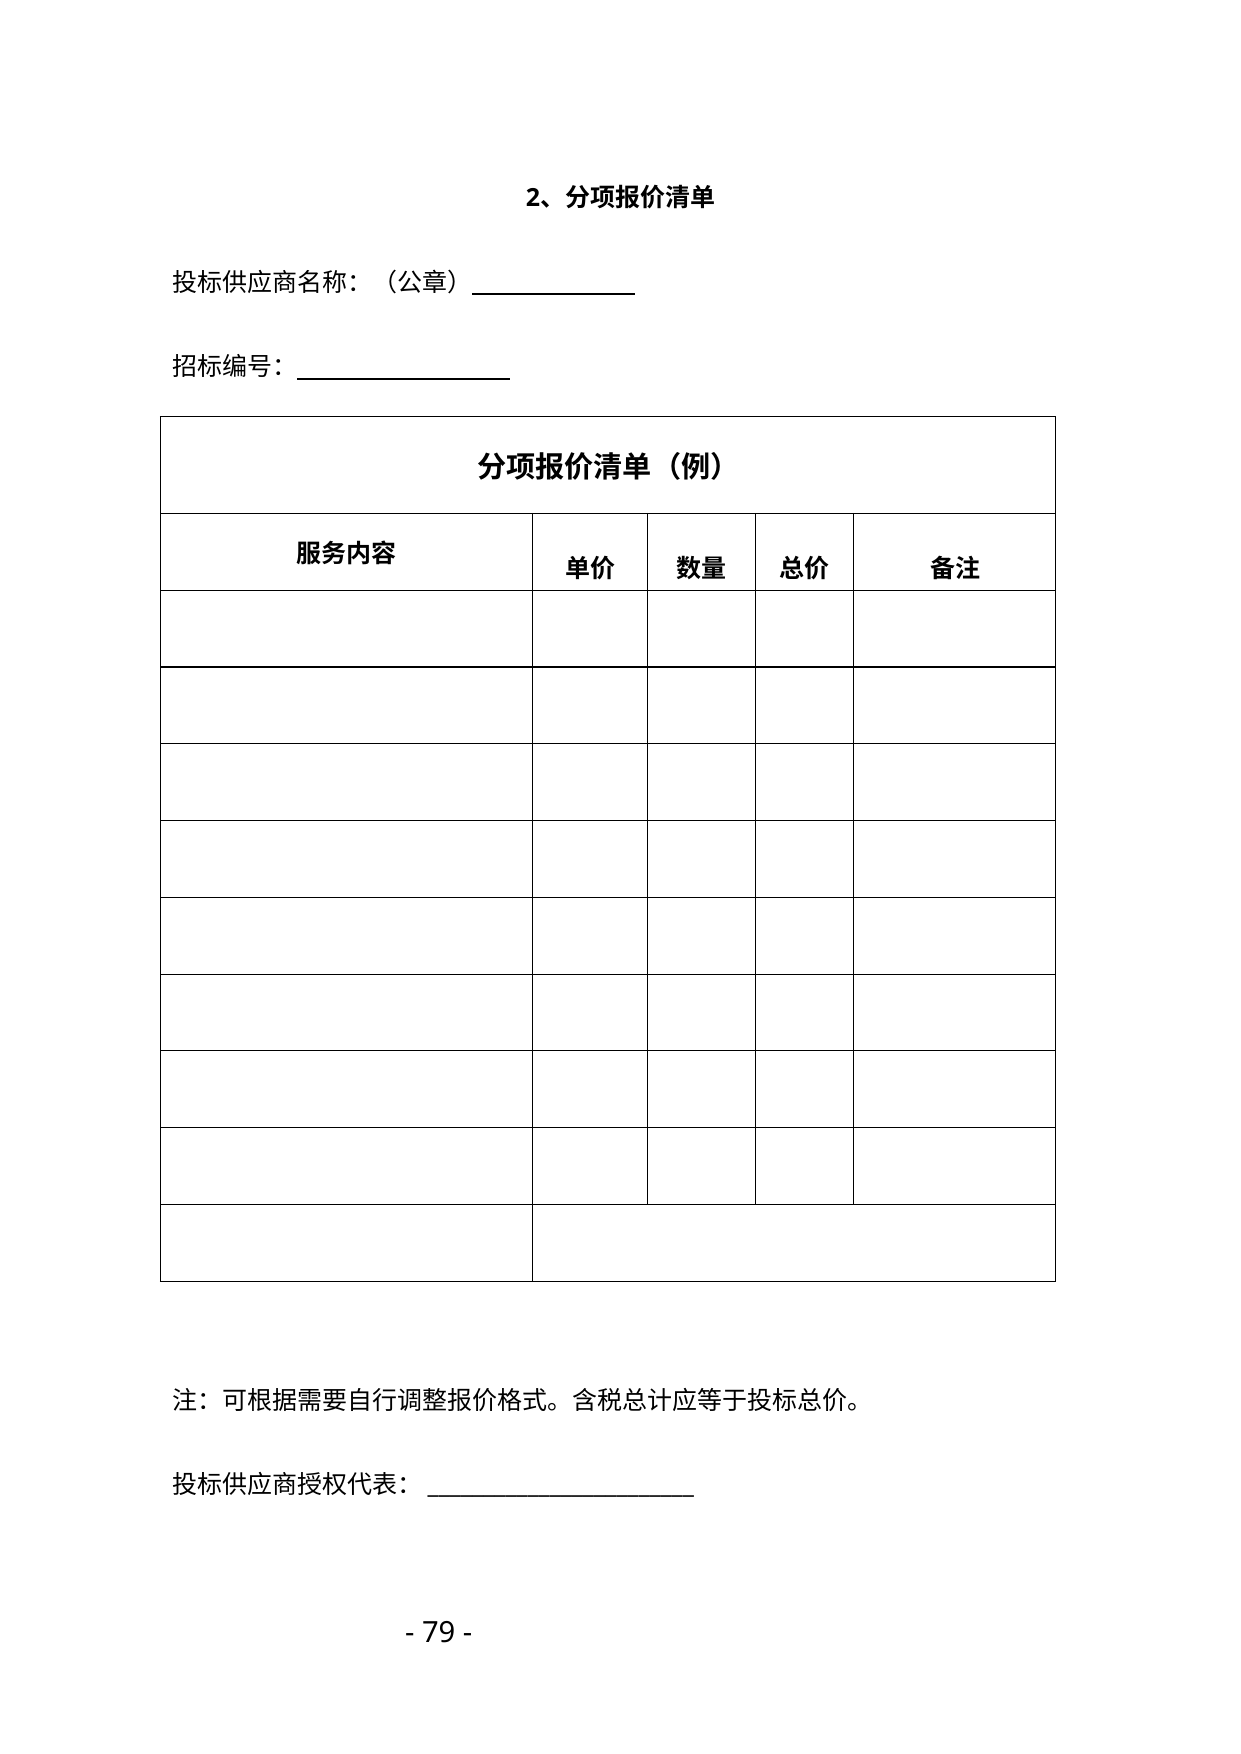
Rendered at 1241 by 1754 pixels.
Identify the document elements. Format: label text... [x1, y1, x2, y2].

table_cell [756, 898, 853, 973]
table_cell [648, 975, 755, 1050]
table_cell [854, 975, 1055, 1050]
table_cell 数量 [648, 514, 755, 589]
table_cell [533, 898, 647, 973]
table_cell [854, 821, 1055, 897]
table_cell [756, 1051, 853, 1127]
table_cell [854, 744, 1055, 820]
text 2、分项报价清单 [172, 162, 1068, 229]
table_cell [648, 821, 755, 897]
text 投标供应商名称：（公章） [172, 247, 1068, 313]
table_cell [161, 1051, 532, 1127]
table_cell [161, 668, 532, 743]
table_cell [533, 1051, 647, 1127]
table_cell [854, 898, 1055, 973]
table_cell [533, 821, 647, 897]
table_cell [854, 591, 1055, 666]
table_cell [161, 821, 532, 897]
text 招标编号： [172, 332, 1068, 398]
table_cell [648, 744, 755, 820]
text 注：可根据需要自行调整报价格式。含税总计应等于投标总价。 [172, 1365, 1068, 1431]
table_cell [756, 591, 853, 666]
table_cell [648, 1051, 755, 1127]
table_cell 单价 [533, 514, 647, 589]
table_cell [533, 744, 647, 820]
table_cell [533, 1205, 1055, 1281]
table_cell [648, 1128, 755, 1204]
table_cell [161, 591, 532, 666]
table_cell [161, 1205, 532, 1281]
table_cell 备注 [854, 514, 1055, 589]
table_cell [756, 975, 853, 1050]
table_cell [756, 821, 853, 897]
table_cell [161, 1128, 532, 1204]
table_cell [854, 668, 1055, 743]
table_cell [161, 898, 532, 973]
table_cell [533, 668, 647, 743]
table_cell [756, 668, 853, 743]
table_cell [533, 975, 647, 1050]
table_cell [756, 744, 853, 820]
table_cell 服务内容 [161, 514, 532, 589]
table_cell [648, 898, 755, 973]
table_header 分项报价清单（例） [161, 417, 1055, 513]
table_cell [161, 975, 532, 1050]
table_cell [648, 668, 755, 743]
text 投标供应商授权代表： ________________________ [172, 1449, 1068, 1516]
table_cell [161, 744, 532, 820]
table_cell [854, 1051, 1055, 1127]
table_cell [648, 591, 755, 666]
table_cell [533, 591, 647, 666]
table_cell [533, 1128, 647, 1204]
table_cell [854, 1128, 1055, 1204]
table_cell 总价 [756, 514, 853, 589]
table_cell [756, 1128, 853, 1204]
